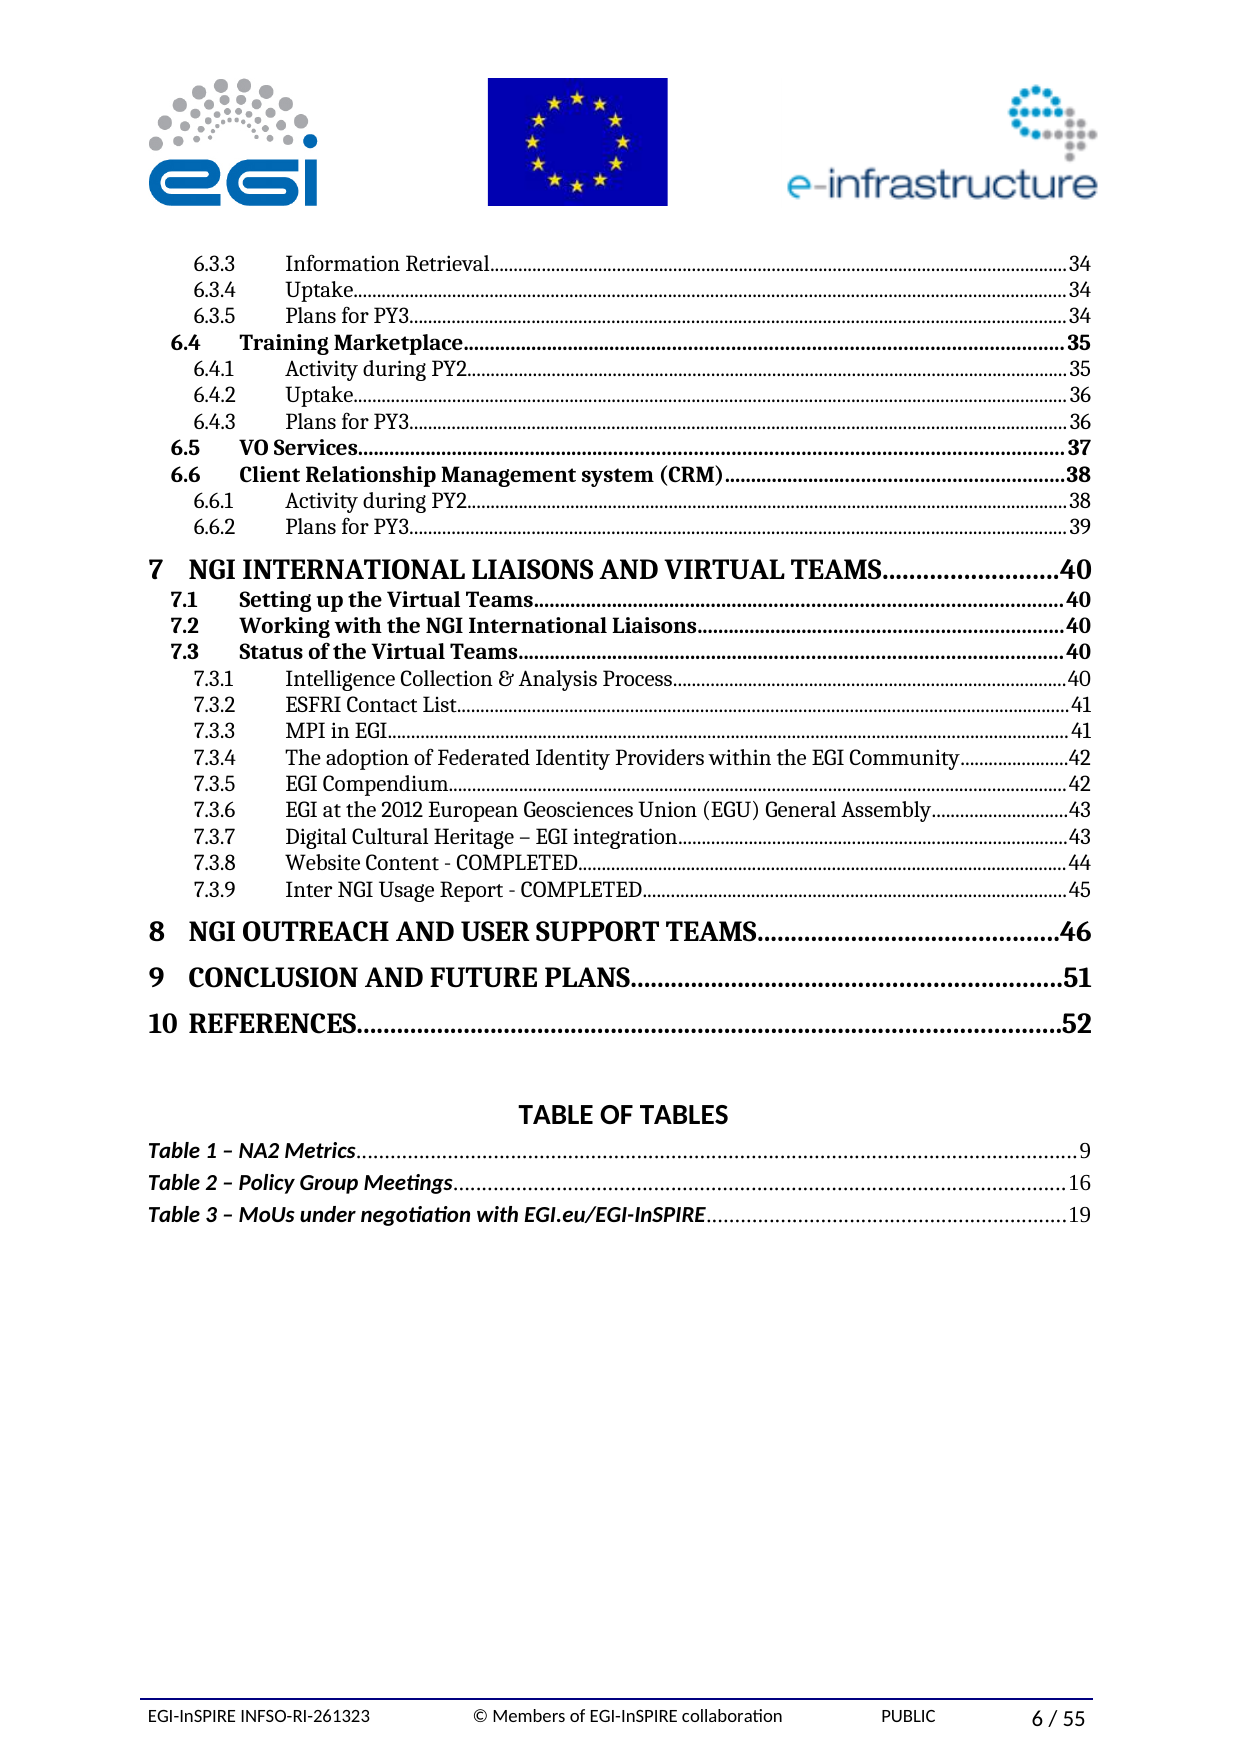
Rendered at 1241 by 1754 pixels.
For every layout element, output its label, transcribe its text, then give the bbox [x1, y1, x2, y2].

text 7.3.2 ESFRI Contact List 41 [193, 692, 1092, 718]
text 6.6 Client Relationship Management system (CRM) 38 [171, 461, 1092, 488]
text 9 Conclusion and Future plans 51 [148, 961, 1092, 995]
text 7.3.6 EGI at the 2012 European Geosciences Union (EGU) General Assembly 43 [193, 797, 1092, 824]
picture [780, 78, 1106, 208]
text 8 NGI Outreach and User Support teams 46 [148, 915, 1092, 949]
text 7 NGI International Liaisons and Virtual Teams 40 [148, 553, 1092, 586]
text 6.6.2 Plans for PY3 39 [193, 514, 1092, 540]
text Table 1 – NA2 Metrics 9 [148, 1136, 1092, 1164]
text 6.4.1 Activity during PY2 35 [193, 356, 1092, 382]
text 7.2 Working with the NGI International Liaisons 40 [171, 613, 1092, 639]
text 6.3.4 Uptake 34 [193, 277, 1092, 303]
text 6.4 Training Marketplace 35 [171, 329, 1092, 356]
text 6.4.3 Plans for PY3 36 [193, 409, 1092, 435]
text 7.3 Status of the Virtual Teams 40 [171, 639, 1092, 666]
text 7.3.3 MPI in EGI 41 [193, 718, 1092, 744]
text 6.4.2 Uptake 36 [193, 382, 1092, 409]
text Table 3 – MoUs under negotiation with EGI.eu/EGI-InSPIRE 19 [148, 1201, 1092, 1228]
text 6.5 VO Services 37 [171, 435, 1092, 461]
text 6.6.1 Activity during PY2 38 [193, 488, 1092, 514]
text 6.3.5 Plans for PY3 34 [193, 303, 1092, 329]
text 10 References 52 [148, 1007, 1092, 1041]
text 7.1 Setting up the Virtual Teams 40 [171, 586, 1092, 613]
text 7.3.7 Digital Cultural Heritage – EGI integration 43 [193, 824, 1092, 850]
text TABLE OF Tables [148, 1096, 1092, 1132]
text 7.3.5 EGI Compendium 42 [193, 771, 1092, 797]
text Table 2 – Policy Group Meetings 16 [148, 1168, 1092, 1196]
text 7.3.1 Intelligence Collection & Analysis Process 40 [193, 666, 1092, 692]
text 7.3.8 Website Content - COMPLETED 44 [193, 850, 1092, 876]
text 6.3.3 Information Retrieval 34 [193, 251, 1092, 277]
picture [147, 78, 319, 208]
text 7.3.4 The adoption of Federated Identity Providers within the EGI Community 42 [193, 744, 1092, 771]
text 7.3.9 Inter NGI Usage Report - COMPLETED 45 [193, 876, 1092, 903]
picture [487, 78, 668, 206]
